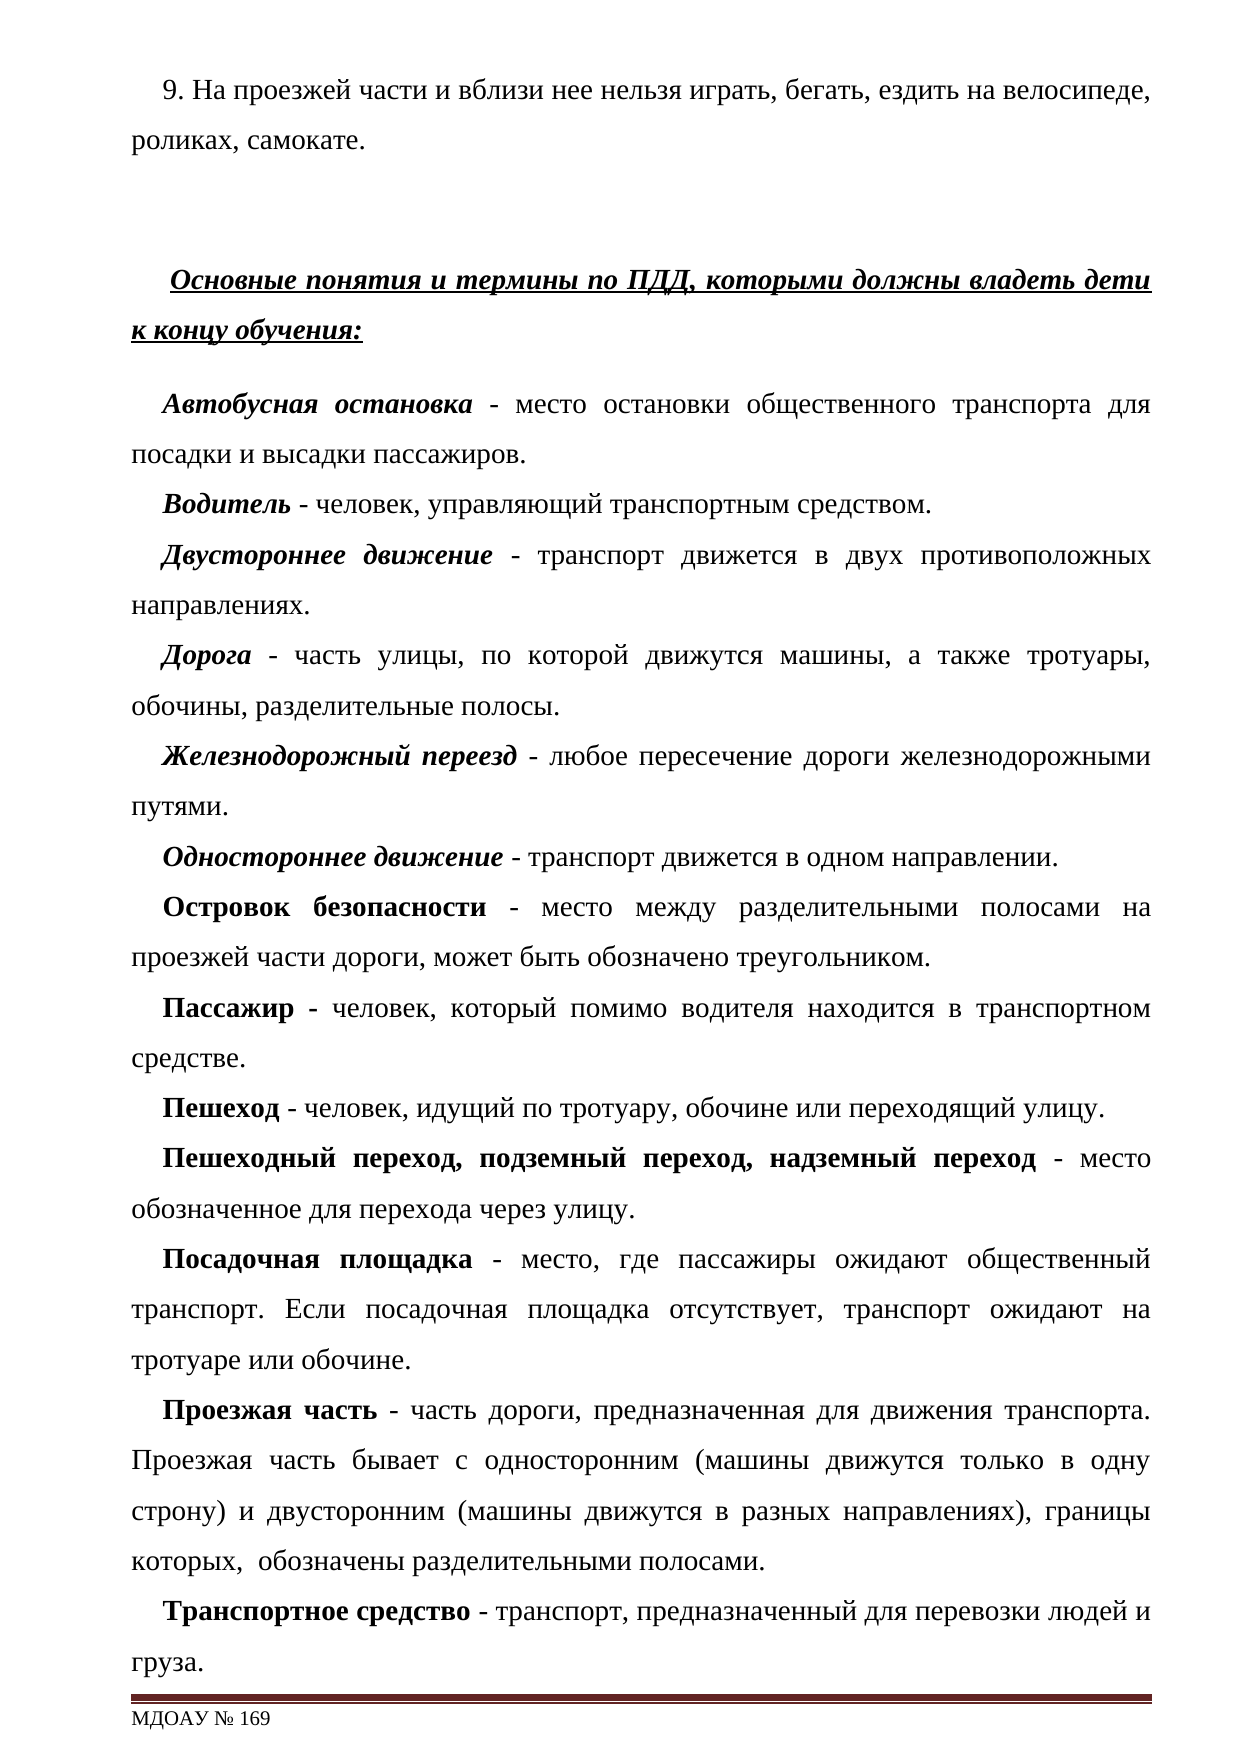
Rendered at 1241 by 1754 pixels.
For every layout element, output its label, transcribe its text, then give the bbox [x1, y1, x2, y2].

text Основные понятия и термины по ПДД, которыми должны владеть дети к концу обучения: [131, 262, 1152, 346]
picture [123, 221, 1120, 1217]
text Железнодорожный переезд - любое пересечение дороги железнодорожными путями. [131, 738, 1152, 822]
text Водитель - человек, управляющий транспортным средством. [131, 487, 1152, 520]
text Двустороннее движение - транспорт движется в двух противоположных направлениях. [131, 537, 1152, 621]
text Пассажир - человек, который помимо водителя находится в транспортном средстве. [131, 990, 1152, 1073]
text Островок безопасности - место между разделительными полосами на проезжей части дороги, может быть обозначено треугольником. [131, 889, 1152, 973]
text Посадочная площадка - место, где пассажиры ожидают общественный транспорт. Если посадочная площадка отсутствует, транспорт ожидают на тротуаре или обочине. [131, 1241, 1152, 1375]
text 9. На проезжей части и вблизи нее нельзя играть, бегать, ездить на велосипеде, роликах, самокате. [131, 72, 1152, 156]
text Проезжая часть - часть дороги, предназначенная для движения транспорта. Проезжая часть бывает с односторонним (машины движутся только в одну строну) и двусторонним (машины движутся в разных направлениях), границы которых, обозначены разделительными полосами. [131, 1392, 1152, 1577]
text Пешеходный переход, подземный переход, надземный переход - место обозначенное для перехода через улицу. [131, 1141, 1152, 1224]
text Пешеход - человек, идущий по тротуару, обочине или переходящий улицу. [131, 1090, 1152, 1124]
text Автобусная остановка - место остановки общественного транспорта для посадки и высадки пассажиров. [131, 386, 1152, 470]
text Транспортное средство - транспорт, предназначенный для перевозки людей и груза. [131, 1593, 1152, 1677]
text Одностороннее движение - транспорт движется в одном направлении. [131, 839, 1152, 872]
text Дорога - часть улицы, по которой движутся машины, а также тротуары, обочины, разделительные полосы. [131, 637, 1152, 721]
